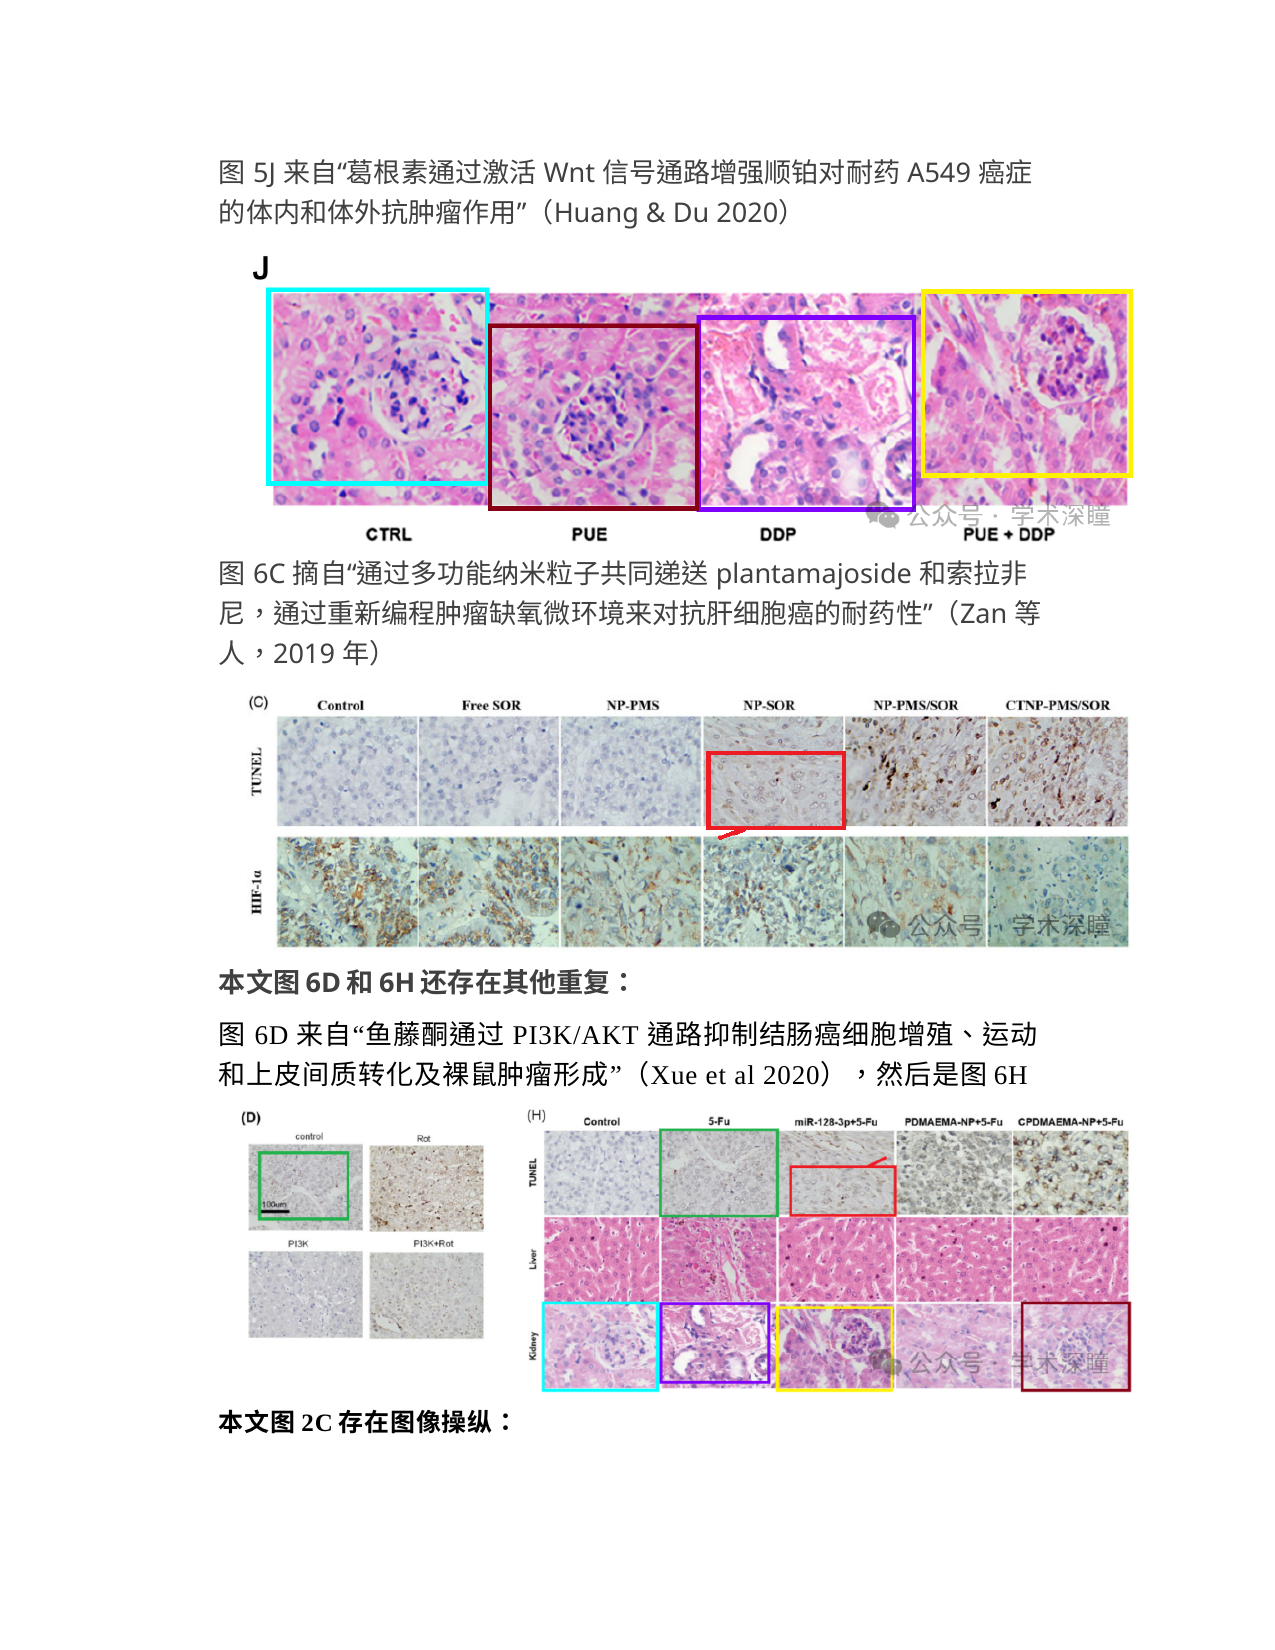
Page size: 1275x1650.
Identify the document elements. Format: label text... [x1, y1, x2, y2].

picture [237, 242, 1138, 551]
text 图 6D 来自“鱼藤酮通过 PI3K/AKT 通路抑制结肠癌细胞增殖、运动和上皮间质转化及裸鼠肿瘤形成”（Xue et al 2020），然后是图6H [219, 1013, 1056, 1093]
text 本文图2C存在图像操纵： [219, 1398, 1056, 1438]
text 图 6C 摘自“通过多功能纳米粒子共同递送 plantamajoside 和索拉非尼，通过重新编程肿瘤缺氧微环境来对抗肝细胞癌的耐药性”（Zan 等人，2019 年） [219, 551, 1056, 671]
picture [237, 1105, 1138, 1399]
picture [237, 683, 1138, 961]
text 本文图6D和6H还存在其他重复： [219, 960, 1056, 1000]
text 图 5J 来自“葛根素通过激活 Wnt 信号通路增强顺铂对耐药 A549 癌症的体内和体外抗肿瘤作用”（Huang & Du 2020） [219, 150, 1056, 230]
